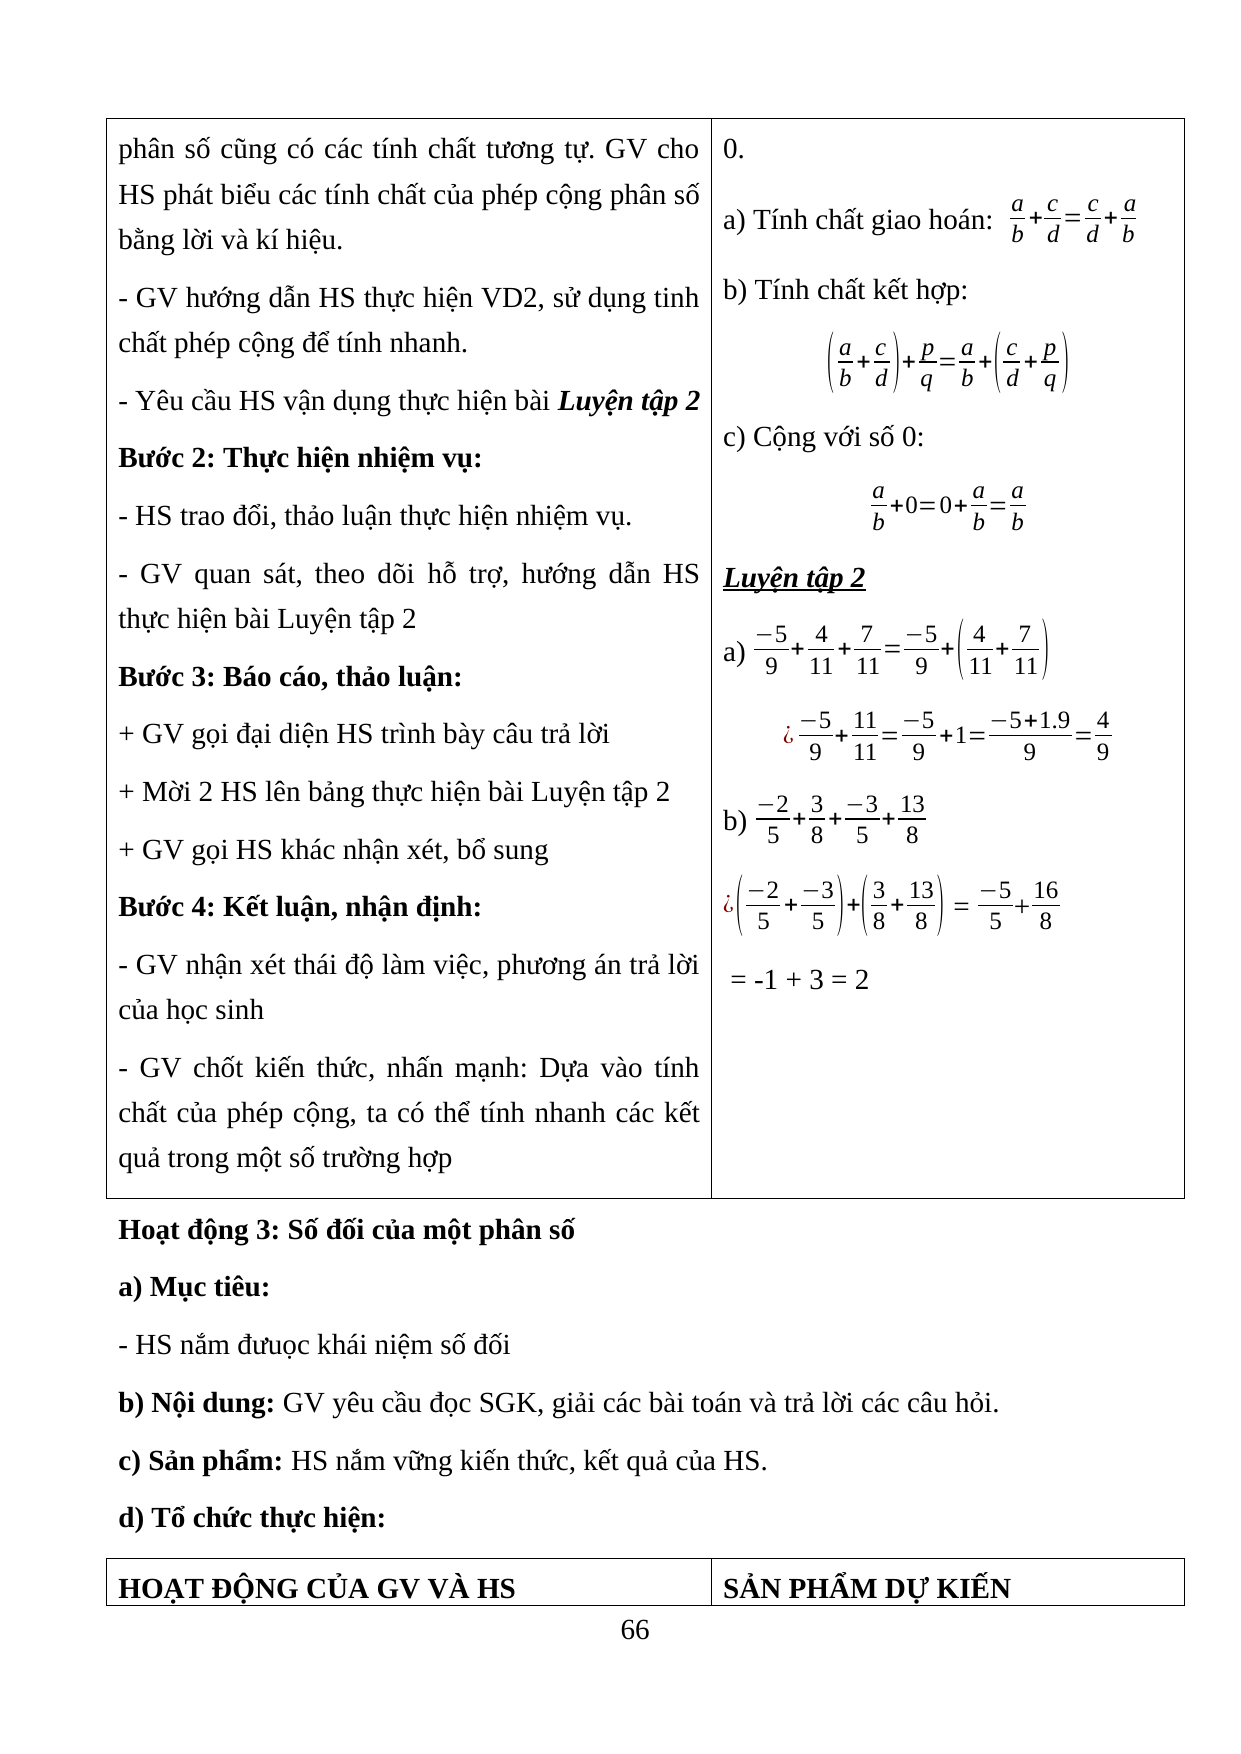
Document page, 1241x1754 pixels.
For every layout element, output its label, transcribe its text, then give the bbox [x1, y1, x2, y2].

text d) Tổ chức thực hiện: [118, 1500, 1152, 1534]
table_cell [107, 119, 711, 1198]
text b) Nội dung: GV yêu cầu đọc SGK, giải các bài toán và trả lời các câu hỏi. [118, 1385, 1152, 1418]
text - HS nắm đưuọc khái niệm số đối [118, 1327, 1152, 1361]
text a) Mục tiêu: [118, 1269, 1152, 1303]
text Hoạt động 3: Số đối của một phân số [118, 1212, 1152, 1245]
table_header HOẠT ĐỘNG CỦA GV VÀ HS [107, 1559, 711, 1605]
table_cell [712, 119, 1184, 1198]
table_header SẢN PHẨM DỰ KIẾN [712, 1559, 1184, 1605]
text c) Sản phẩm: HS nắm vững kiến thức, kết quả của HS. [118, 1443, 1152, 1476]
